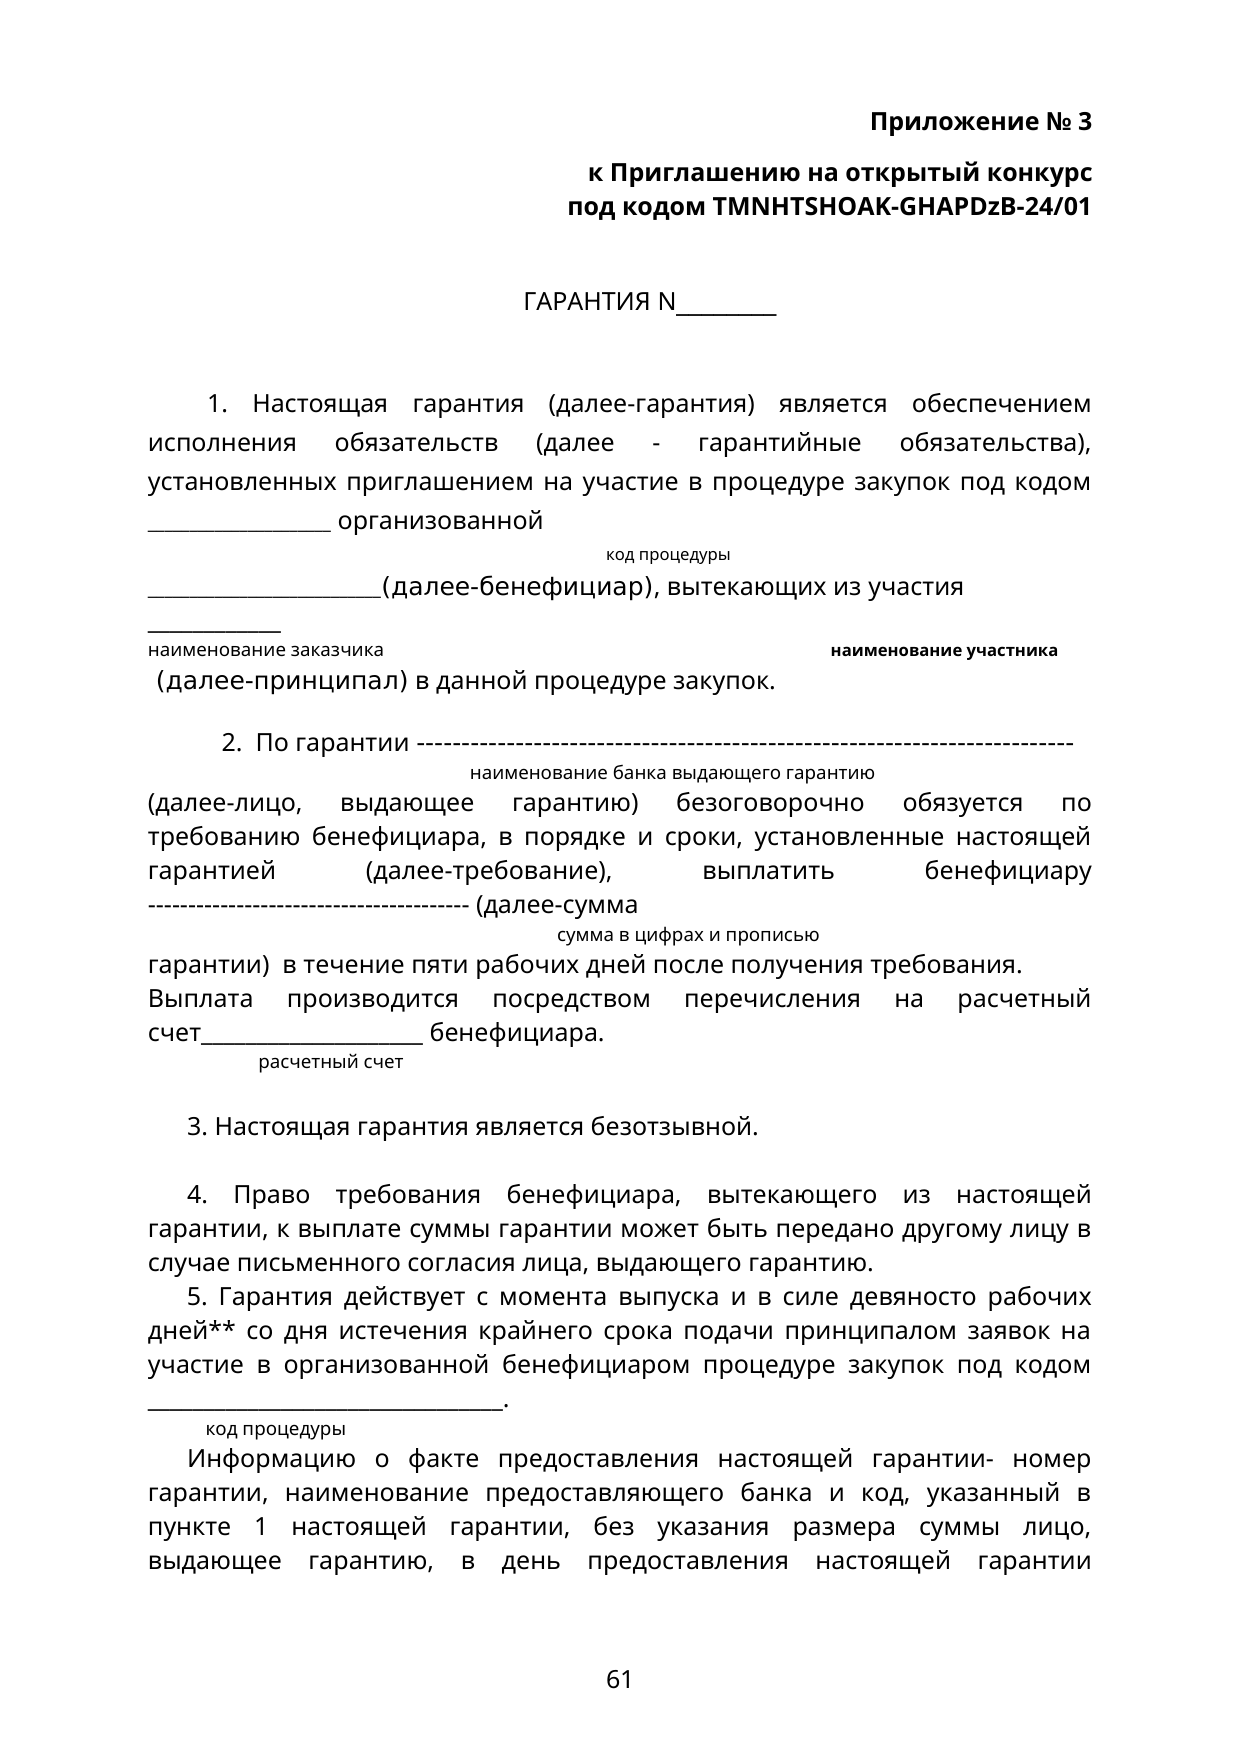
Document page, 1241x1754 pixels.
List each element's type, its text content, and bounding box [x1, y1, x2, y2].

text 1. Настоящая гарантия (далее-гарантия) является обеспечением исполнения обязательств (далее - гарантийные обязательства), установленных приглашением на участие в процедуре закупок под кодом ______________________ организованной [148, 386, 1092, 537]
text 5. Гарантия действует с момента выпуска и в силе девяносто рабочих дней** со дня истечения крайнего срока подачи принципалом заявок на участие в организованной бенефициаром процедуре закупок под кодом ________________________________. [148, 1278, 1092, 1415]
text (далее-принципал) в данной процедуре закупок. [148, 662, 1092, 696]
text наименование банка выдающего гарантию [148, 759, 1092, 785]
text наименование заказчика наименование участника [148, 637, 1092, 662]
text 2. По гарантии ------------------------------------------------------------------------- [148, 725, 1092, 759]
text Выплата производится посредством перечисления на расчетный счет____________________ бенефициара. [148, 981, 1092, 1049]
text код процедуры [148, 542, 1092, 565]
text (далее-лицо, выдающее гарантию) безоговорочно обязуется по требованию бенефициара, в порядке и сроки, установленные настоящей гарантией (далее-требование), выплатить бенефициару ---------------------------------------- (далее-сумма [148, 785, 1092, 921]
text Приложение № 3 [148, 103, 1092, 137]
text к Приглашению на открытый конкурс под кодом TMNHTSHOAK-GHAPDzB-24/01 [148, 154, 1092, 222]
text 3. Настоящая гарантия является безотзывной. [148, 1108, 1092, 1142]
text код процедуры [148, 1415, 1092, 1440]
text ГАРАНТИЯ N________ [148, 284, 1092, 318]
text сумма в цифрах и прописью [148, 921, 1092, 946]
text расчетный счет [148, 1049, 1092, 1074]
text ____________________________(далее-бенефициар), вытекающих из участия ____________ [148, 569, 1092, 637]
text 4. Право требования бенефициара, вытекающего из настоящей гарантии, к выплате суммы гарантии может быть передано другому лицу в случае письменного согласия лица, выдающего гарантию. [148, 1176, 1092, 1278]
text гарантии) в течение пяти рабочих дней после получения требования. [148, 946, 1092, 981]
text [148, 1440, 1092, 1577]
